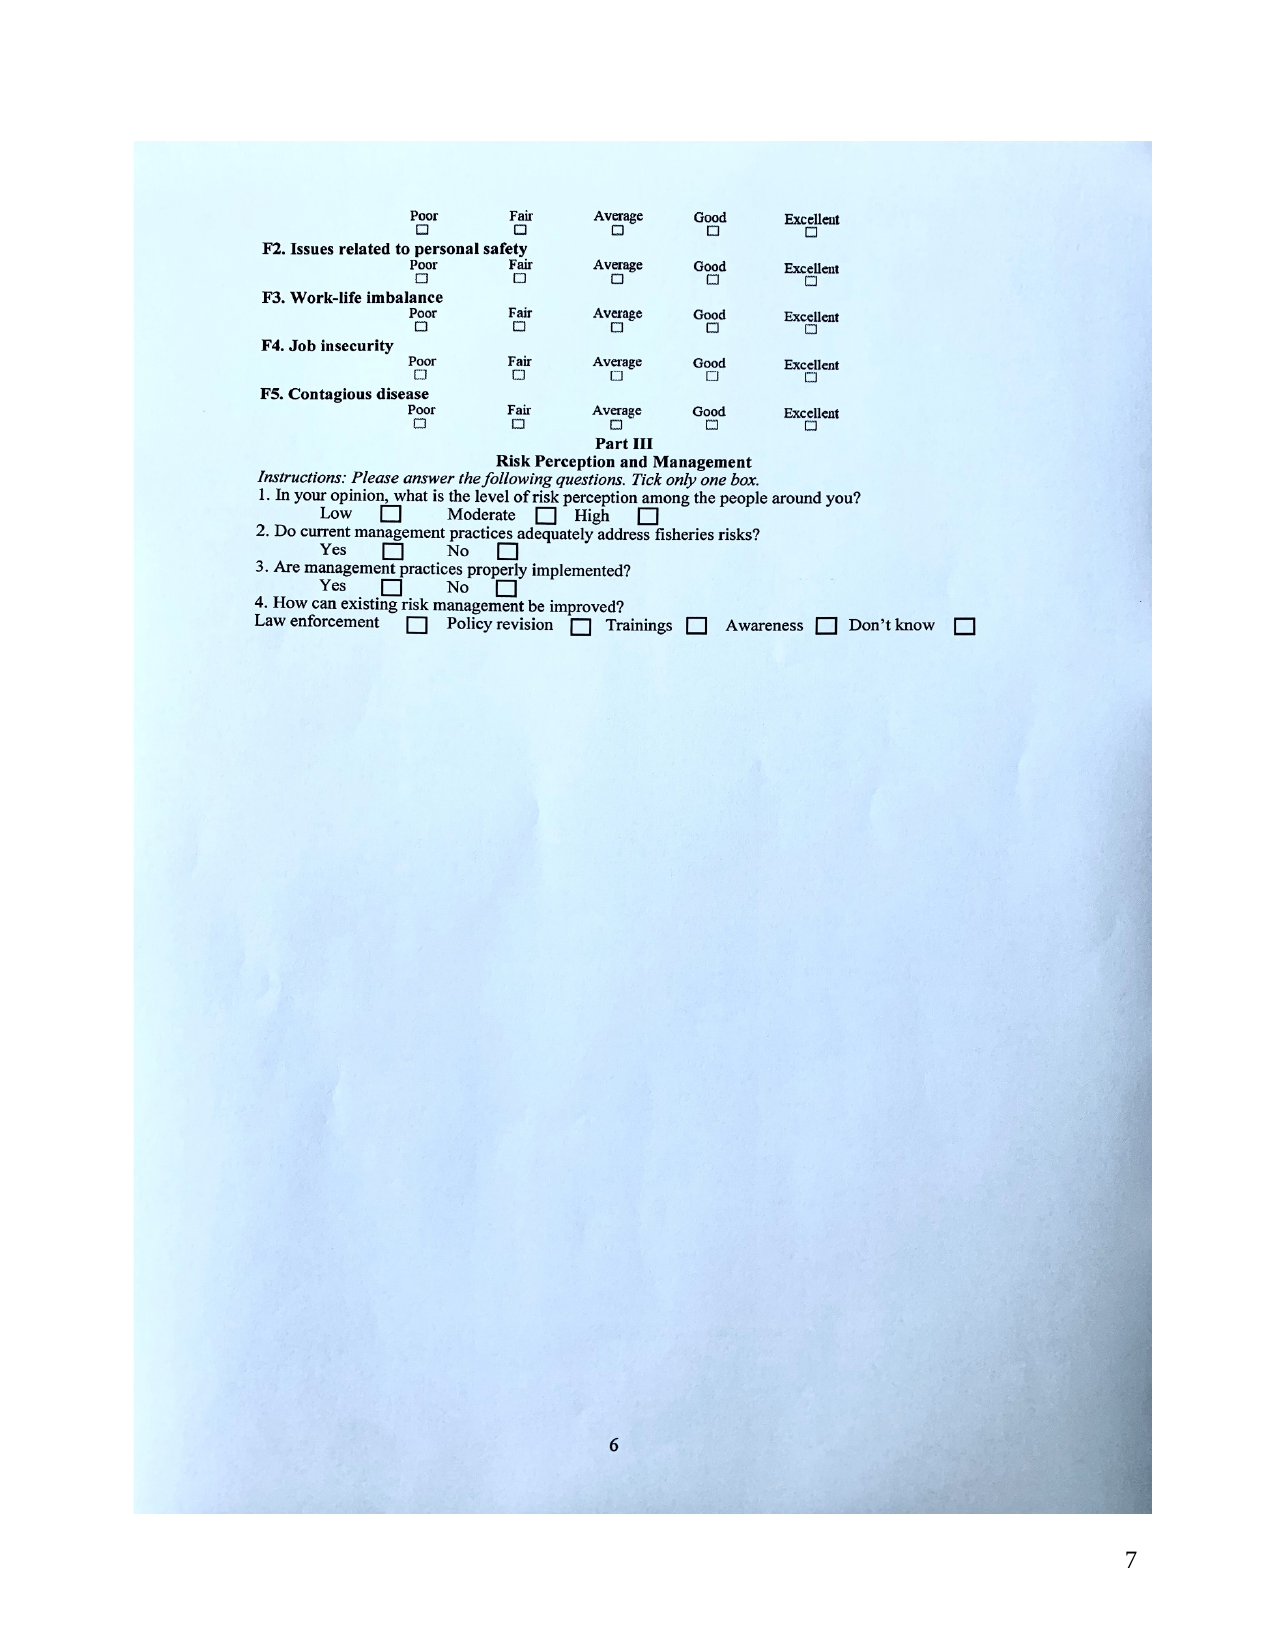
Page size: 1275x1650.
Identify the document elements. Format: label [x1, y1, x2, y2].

picture [133, 141, 1152, 1514]
